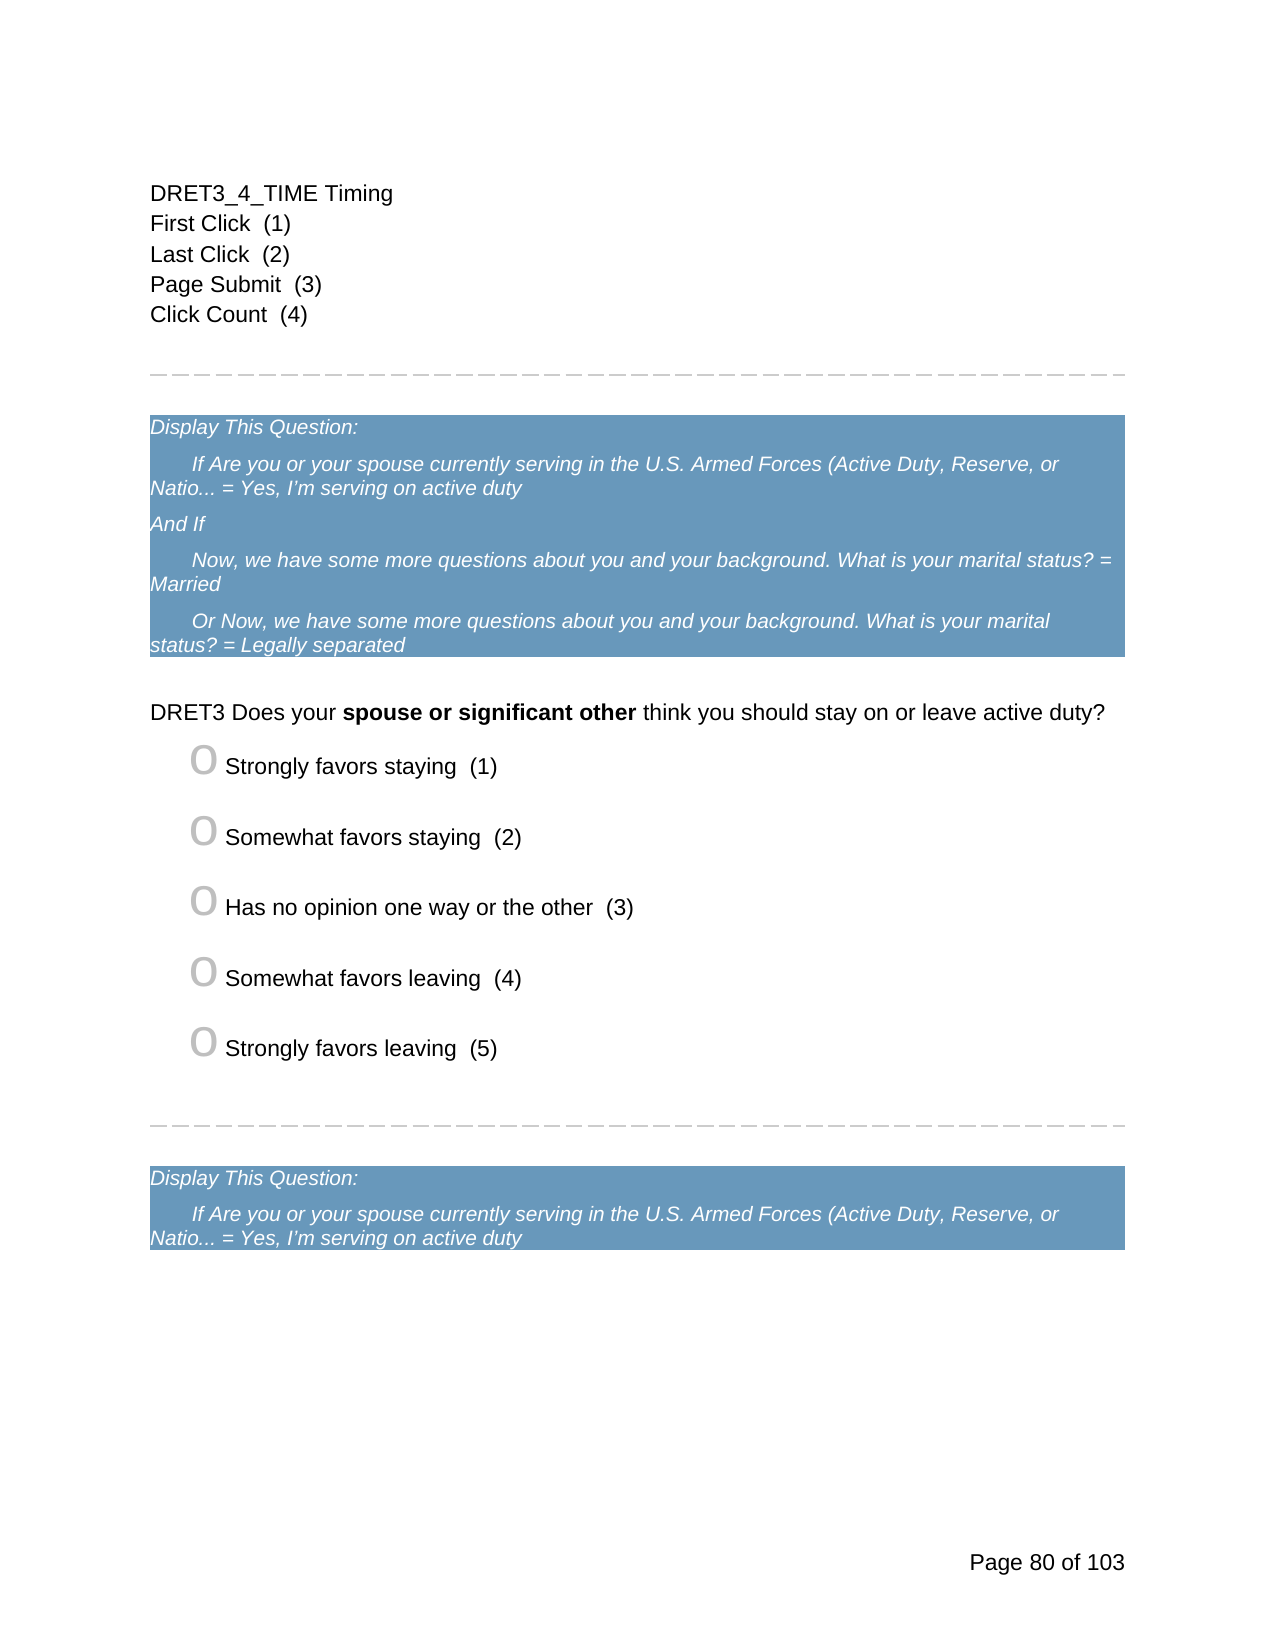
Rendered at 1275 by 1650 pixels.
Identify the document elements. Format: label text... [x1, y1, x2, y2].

text Display This Question: [150, 1166, 1125, 1190]
text Now, we have some more questions about you and your background. What is your marital status? = Married [150, 548, 1125, 596]
list Last Click (2) [150, 241, 1125, 267]
text If Are you or your spouse currently serving in the U.S. Armed Forces (Active Duty, Reserve, or Natio... = Yes, I’m serving on active duty [150, 451, 1125, 499]
list Somewhat favors staying (2) [187, 800, 1125, 861]
list Has no opinion one way or the other (3) [187, 871, 1125, 932]
text And If [150, 512, 1125, 536]
list Click Count (4) [150, 301, 1125, 327]
list Page Submit (3) [150, 271, 1125, 297]
text Display This Question: [150, 415, 1125, 439]
list Strongly favors staying (1) [187, 729, 1125, 791]
list Strongly favors leaving (5) [187, 1012, 1125, 1073]
list First Click (1) [150, 210, 1125, 237]
text DRET3_4_TIME Timing [150, 180, 1125, 207]
text DRET3 Does your spouse or significant other think you should stay on or leave active duty? [150, 699, 1125, 726]
text If Are you or your spouse currently serving in the U.S. Armed Forces (Active Duty, Reserve, or Natio... = Yes, I’m serving on active duty [150, 1202, 1125, 1250]
list Somewhat favors leaving (4) [187, 941, 1125, 1002]
text Or Now, we have some more questions about you and your background. What is your marital status? = Legally separated [150, 609, 1125, 657]
